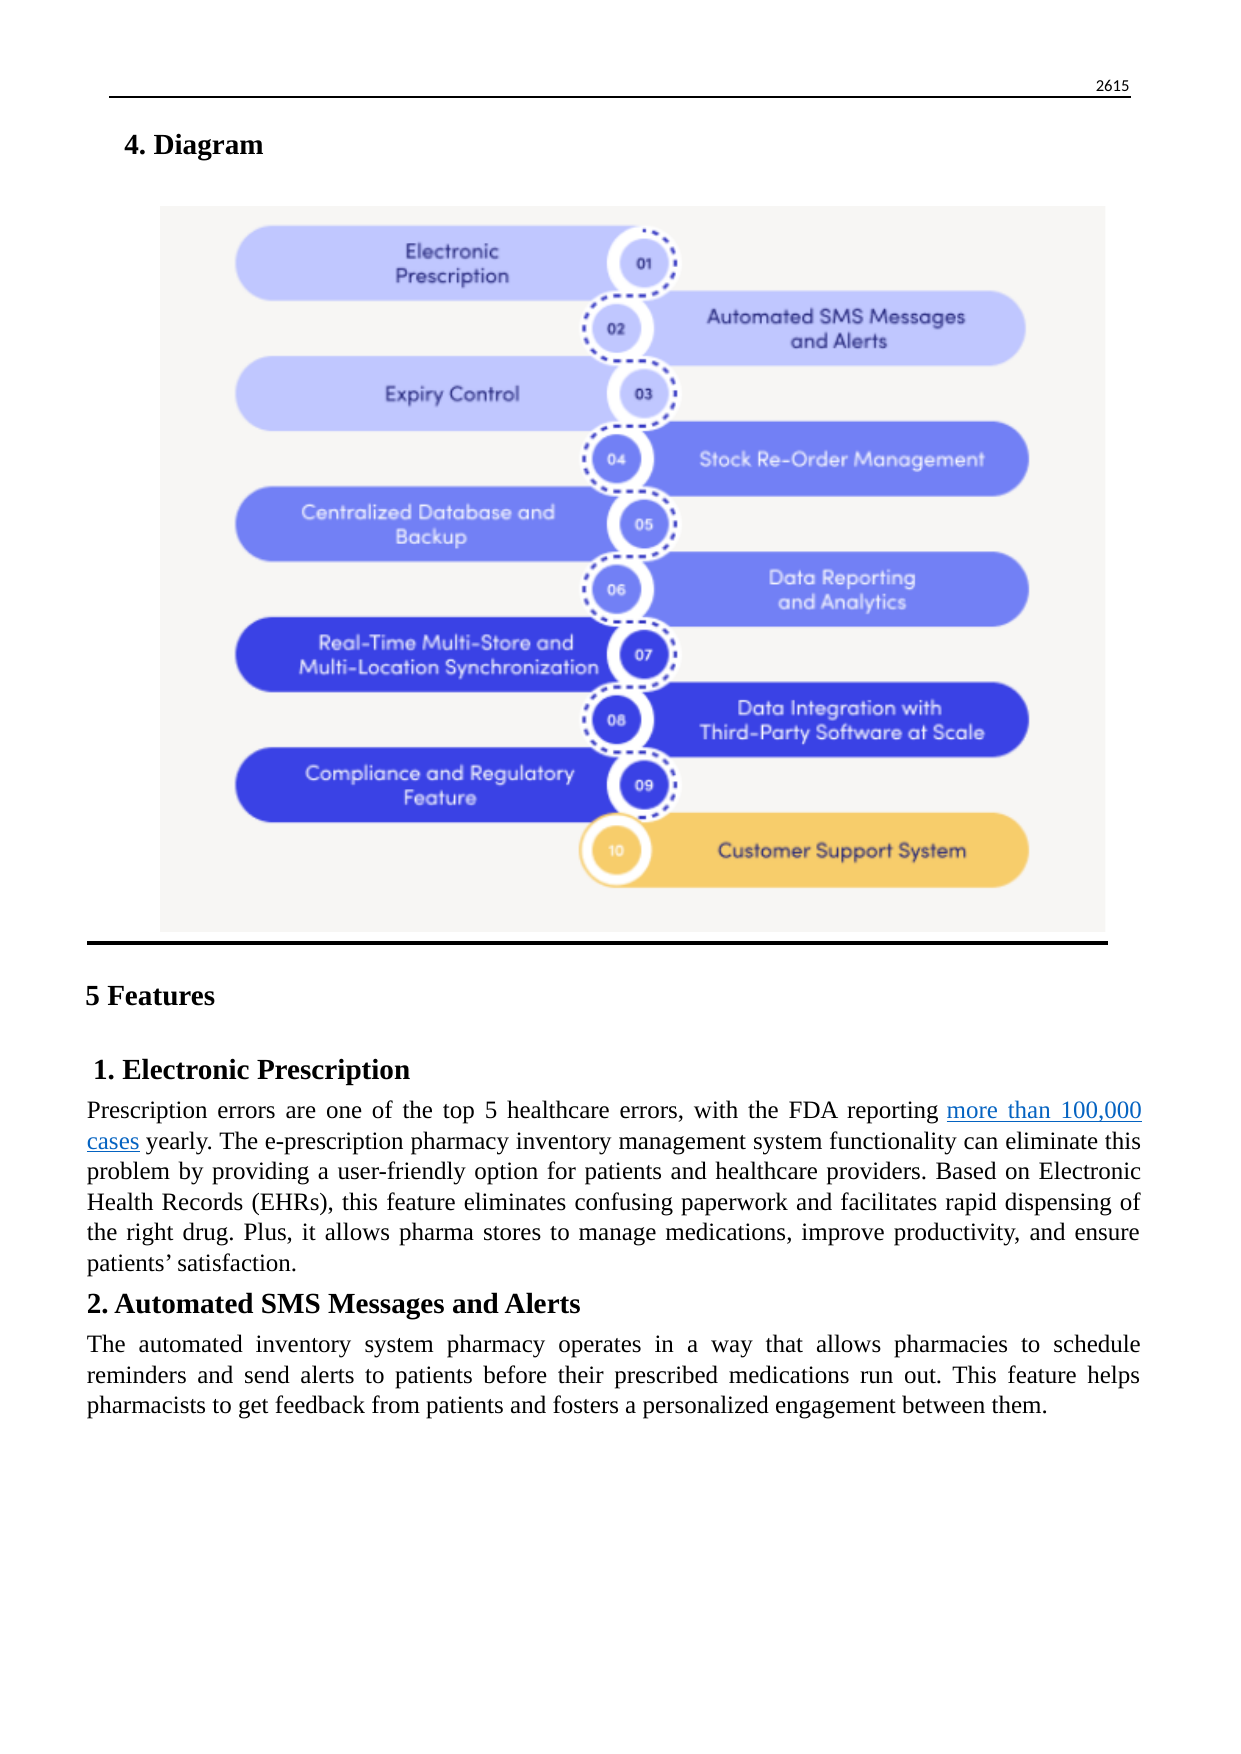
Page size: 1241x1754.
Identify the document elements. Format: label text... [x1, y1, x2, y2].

text Prescription errors are one of the top 5 healthcare errors, with the FDA reporting more than 100,000 cases yearly. The e-prescription pharmacy inventory management system functionality can eliminate this problem by providing a user-friendly option for patients and healthcare providers. Based on Electronic Health Records (EHRs), this feature eliminates confusing paperwork and facilitates rapid dispensing of the right drug. Plus, it allows pharma stores to manage medications, improve productivity, and ensure patients’ satisfaction. [87, 1096, 1142, 1276]
subtitle 5 Features [85, 978, 1158, 1012]
text 1. Electronic Prescription [87, 1052, 1142, 1086]
subtitle 4. Diagram [124, 127, 1158, 161]
text 2. Automated SMS Messages and Alerts [87, 1286, 1142, 1319]
picture [160, 206, 1106, 932]
text The automated inventory system pharmacy operates in a way that allows pharmacies to schedule reminders and send alerts to patients before their prescribed medications run out. This feature helps pharmacists to get feedback from patients and fosters a personalized engagement between them. [87, 1329, 1142, 1419]
